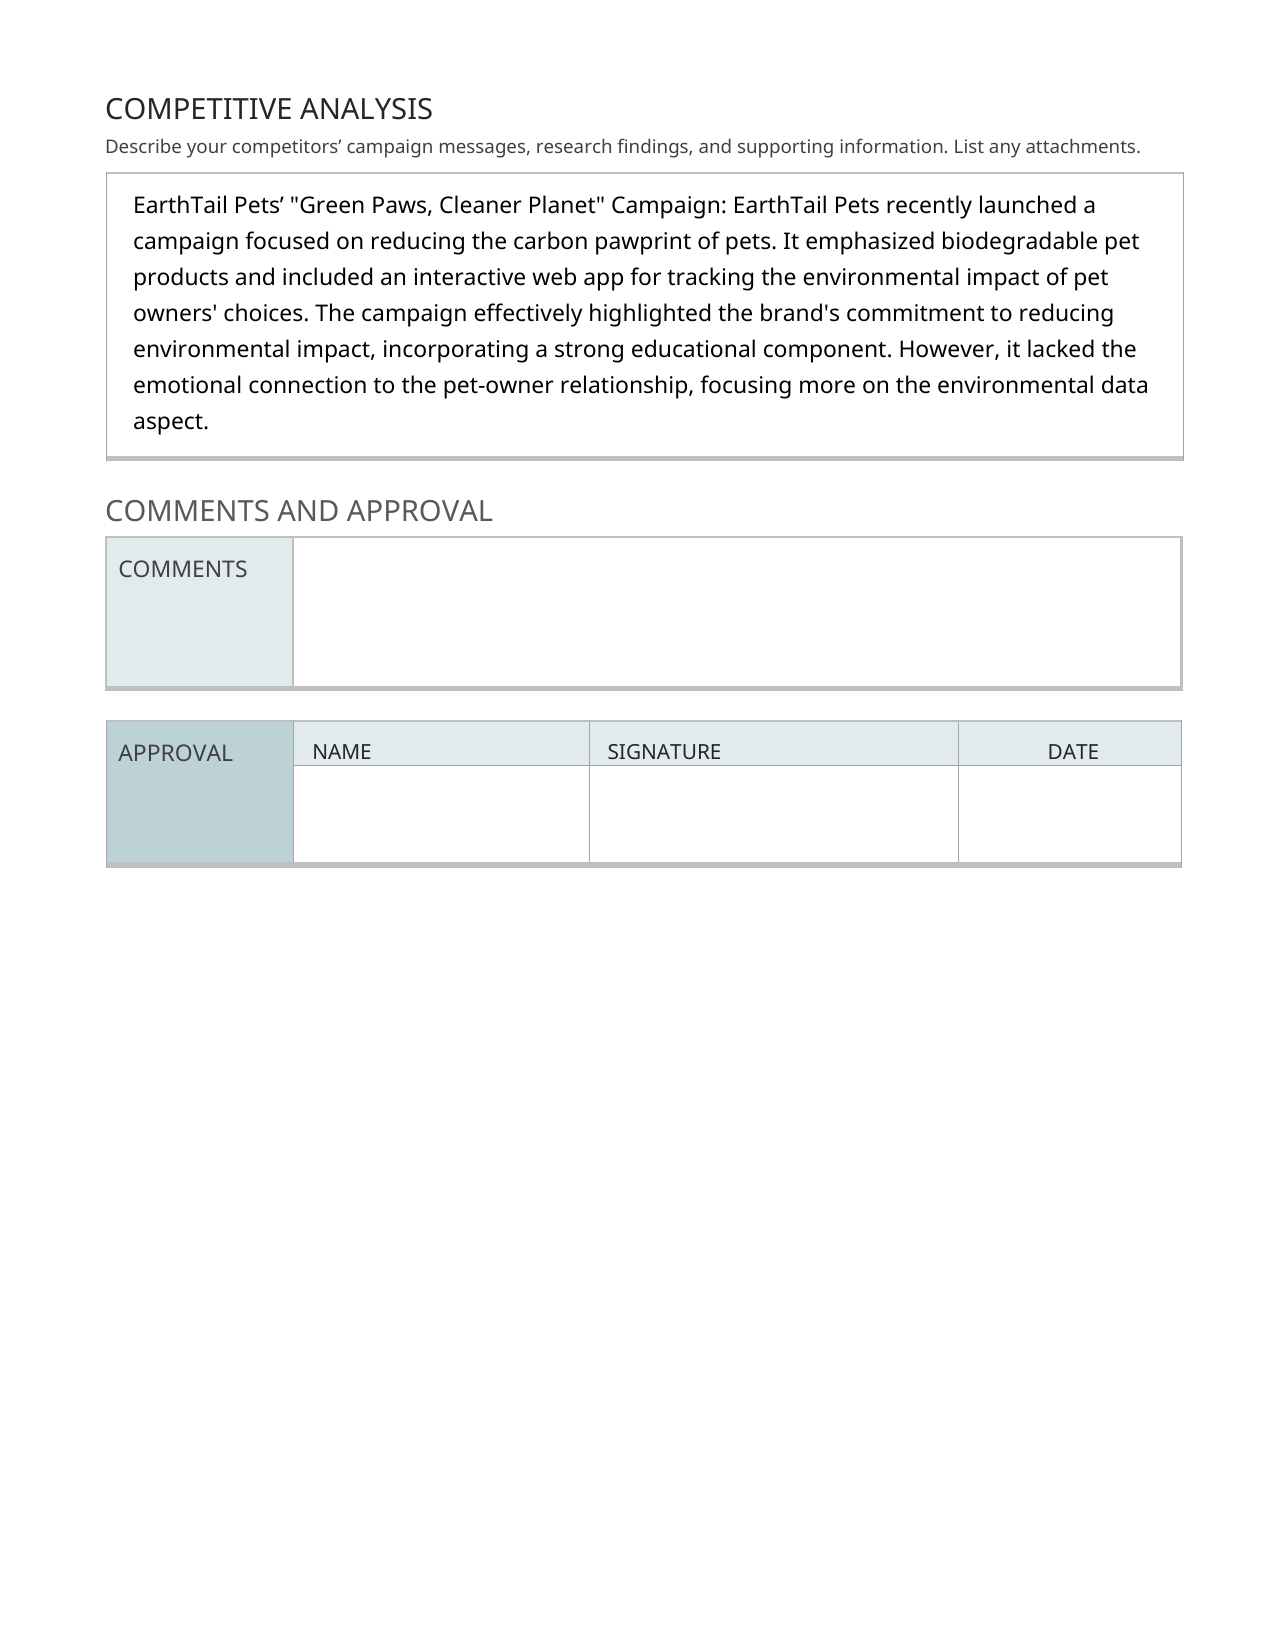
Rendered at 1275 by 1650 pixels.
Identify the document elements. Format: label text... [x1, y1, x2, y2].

table_header COMMENTS [107, 538, 292, 686]
table_header SIGNATURE [590, 722, 958, 765]
text Describe your competitors’ campaign messages, research findings, and supporting information. List any attachments. [105, 134, 1185, 159]
table_header DATE [959, 722, 1181, 765]
table_cell [590, 766, 958, 862]
table_cell [959, 766, 1181, 862]
table_cell [294, 766, 589, 862]
table_header APPROVAL [107, 722, 293, 862]
text COMPETITIVE ANALYSIS [105, 88, 1185, 128]
table_header [294, 538, 1180, 686]
table_header EarthTail Pets’ "Green Paws, Cleaner Planet" Campaign: EarthTail Pets recently launched a campaign focused on reducing the carbon pawprint of pets. It emphasized biodegradable pet products and included an interactive web app for tracking the environmental impact of pet owners' choices. The campaign effectively highlighted the brand's commitment to reducing environmental impact, incorporating a strong educational component. However, it lacked the emotional connection to the pet-owner relationship, focusing more on the environmental data aspect. [107, 174, 1183, 456]
text comments and approval [105, 490, 1185, 530]
table_header NAME [294, 722, 589, 765]
